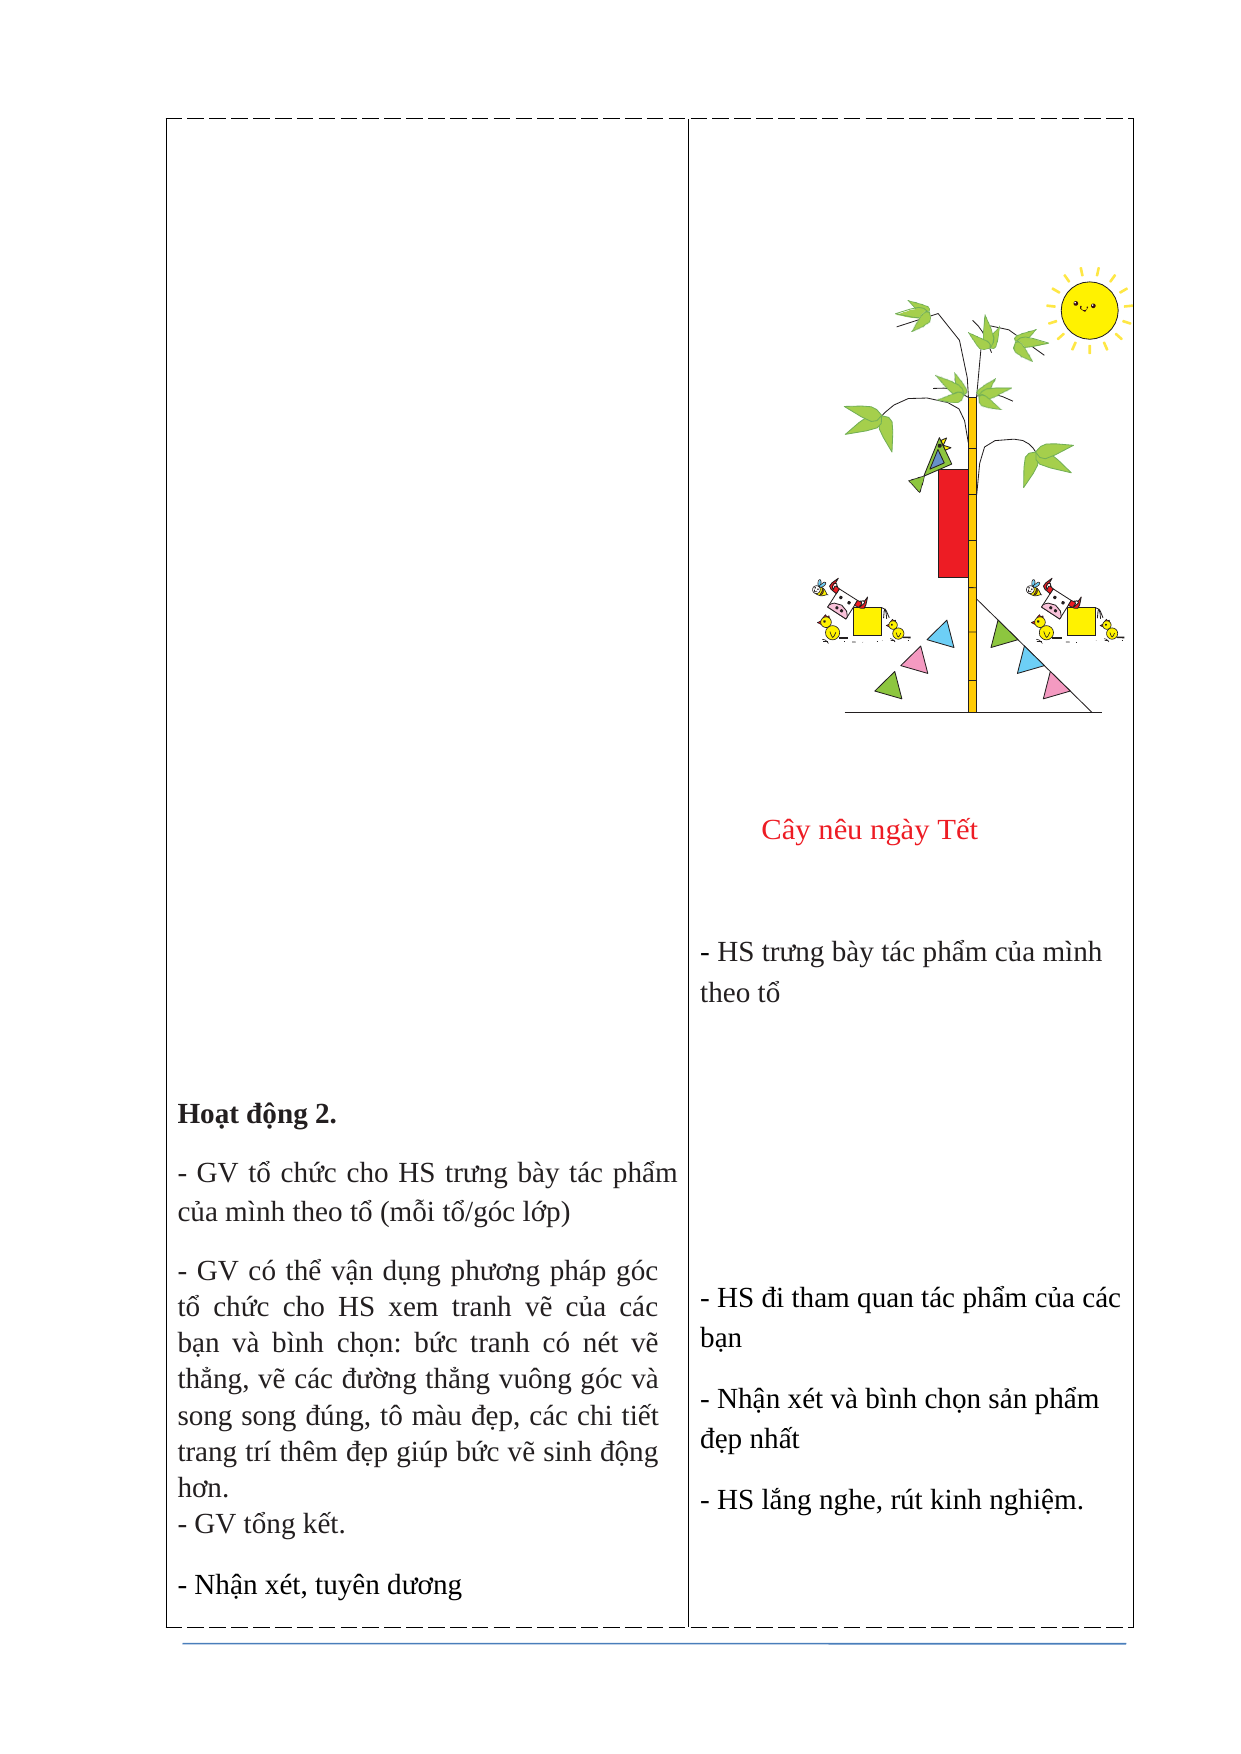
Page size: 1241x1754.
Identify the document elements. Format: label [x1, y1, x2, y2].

table_cell [167, 118, 689, 1627]
table_cell [689, 118, 1133, 1627]
